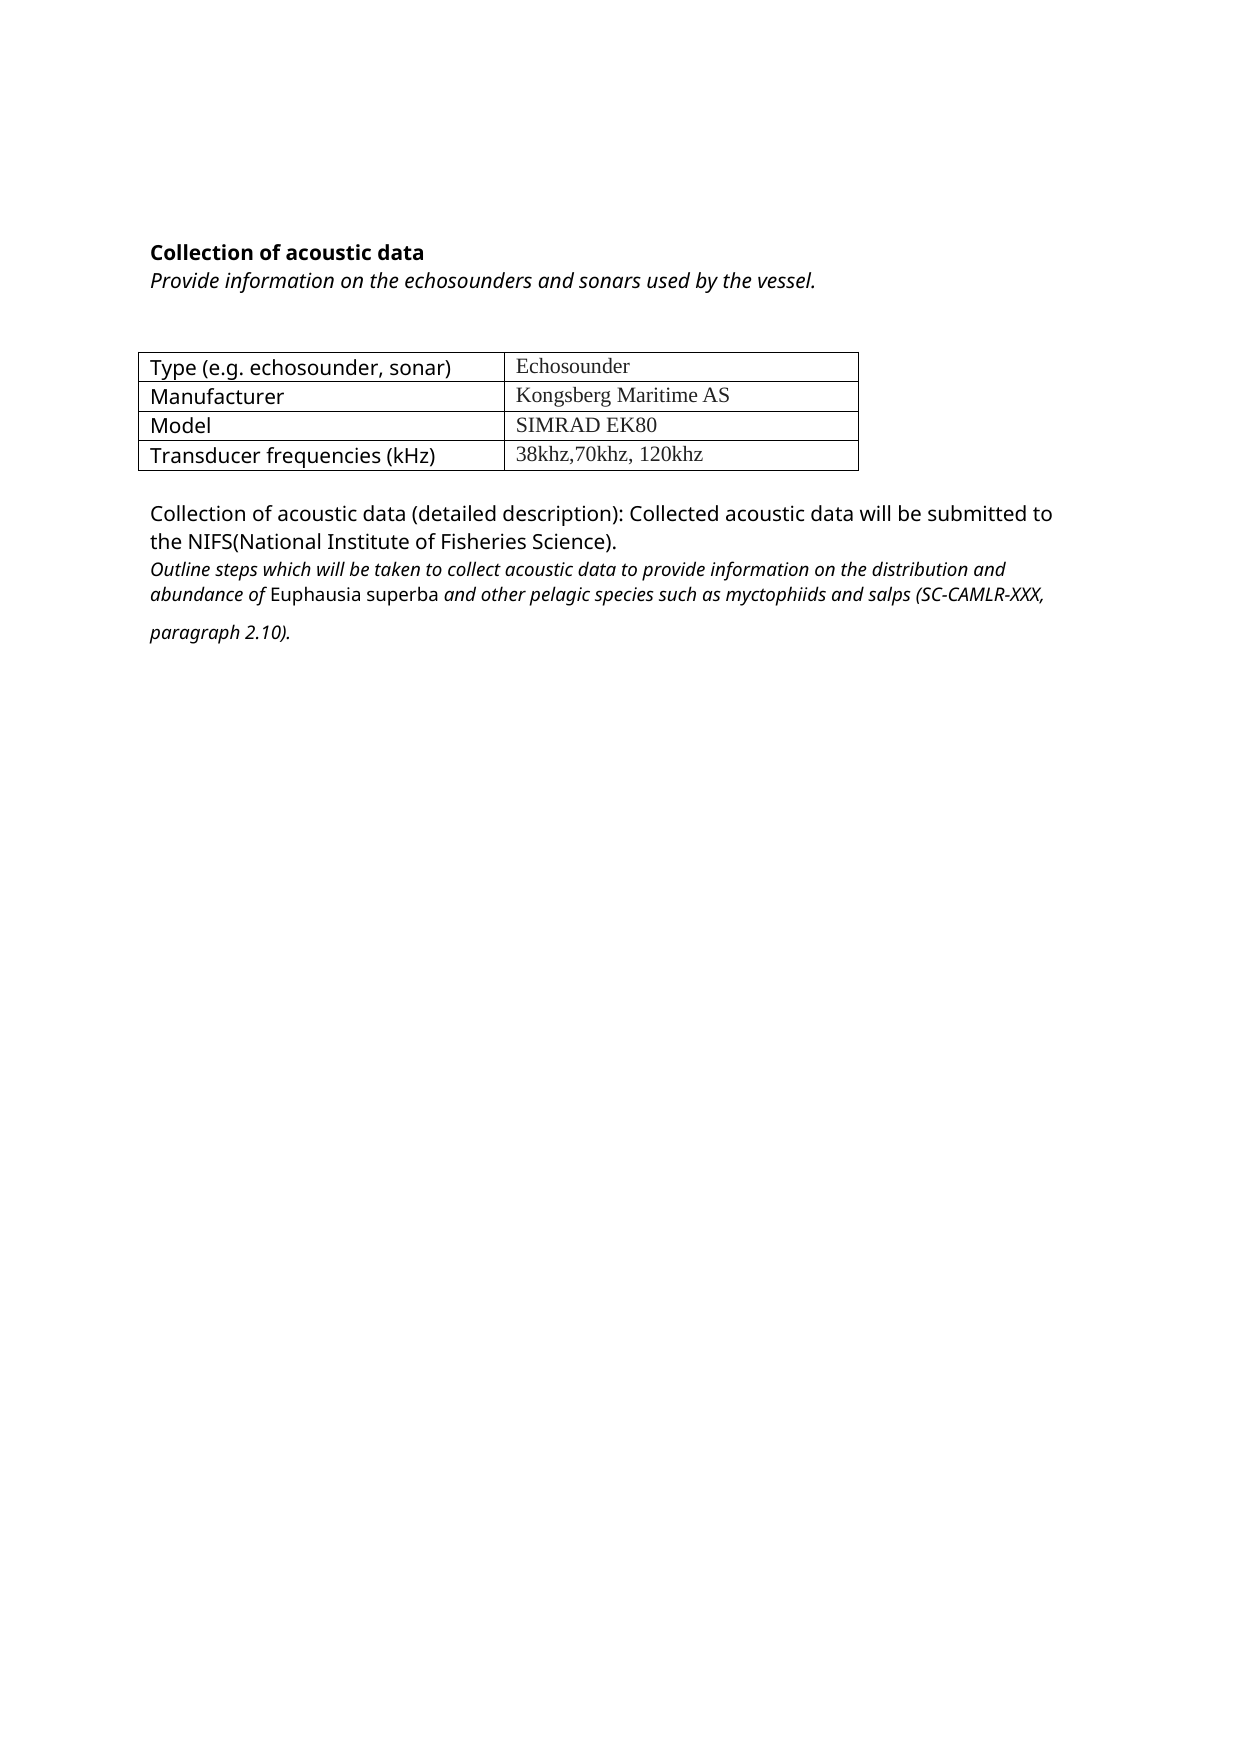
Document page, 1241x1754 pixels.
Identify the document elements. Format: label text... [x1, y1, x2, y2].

table_cell Manufacturer [139, 382, 504, 411]
text Provide information on the echosounders and sonars used by the vessel. [150, 266, 1090, 295]
table_cell 38khz,70khz, 120khz [505, 441, 858, 469]
table_cell Kongsberg Maritime AS [505, 382, 858, 411]
table_cell SIMRAD EK80 [505, 412, 858, 440]
text Collection of acoustic data (detailed description): Collected acoustic data will be submitted to the NIFS(National Institute of Fisheries Science). [150, 499, 1090, 556]
table_cell Model [139, 412, 504, 440]
text Outline steps which will be taken to collect acoustic data to provide information on the distribution and [150, 556, 1090, 581]
table_header Echosounder [505, 353, 858, 381]
text Collection of acoustic data [150, 238, 1090, 266]
text paragraph 2.10). [150, 619, 1090, 645]
table_header Type (e.g. echosounder, sonar) [139, 353, 504, 381]
text abundance of Euphausia superba and other pelagic species such as myctophiids and salps (SC-CAMLR-XXX, [150, 581, 1090, 607]
table_cell Transducer frequencies (kHz) [139, 441, 504, 469]
